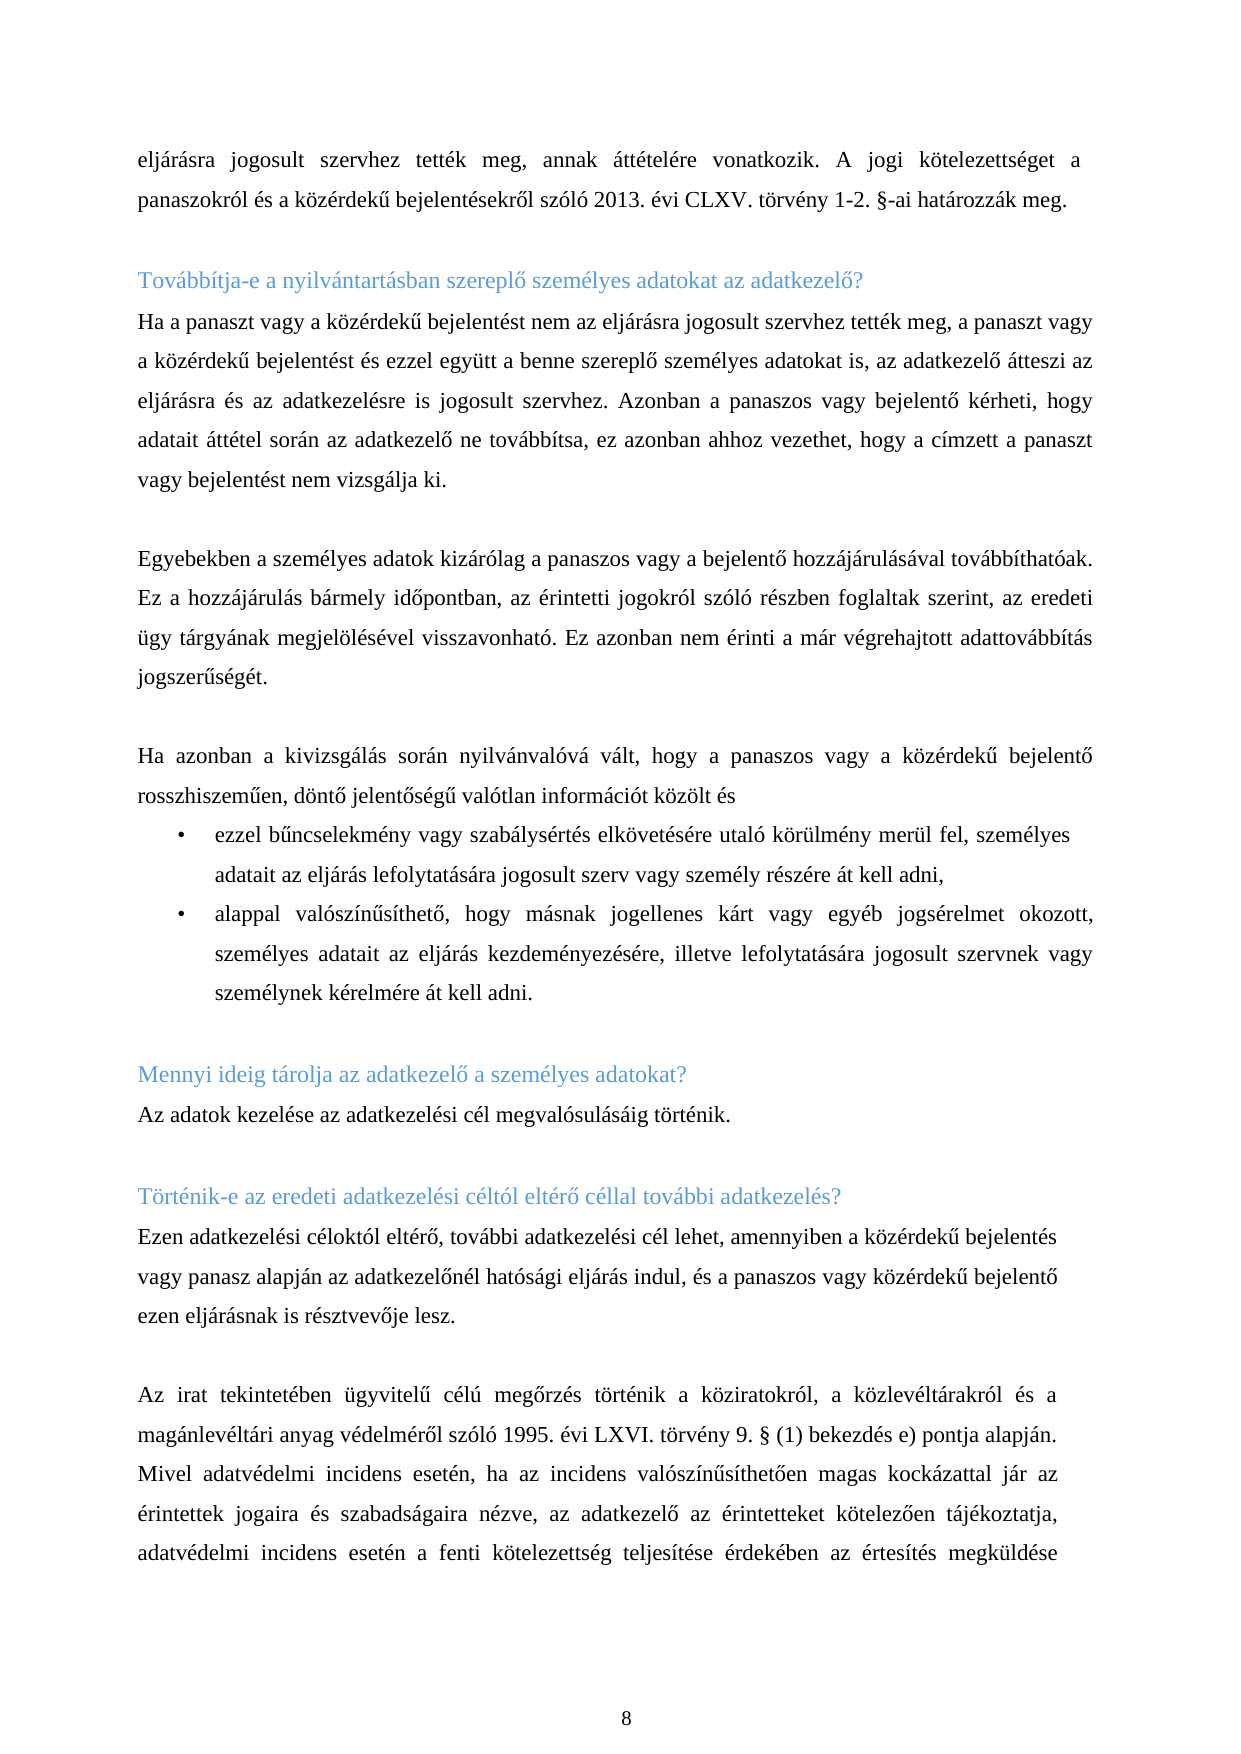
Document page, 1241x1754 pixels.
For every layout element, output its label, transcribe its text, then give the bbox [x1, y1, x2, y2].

text Ezen adatkezelési céloktól eltérő, további adatkezelési cél lehet, amennyiben a közérdekű bejelentés vagy panasz alapján az adatkezelőnél hatósági eljárás indul, és a panaszos vagy közérdekű bejelentő ezen eljárásnak is résztvevője lesz. [137, 1223, 1059, 1329]
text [137, 146, 1082, 212]
text Az adatok kezelése az adatkezelési cél megvalósulásáig történik. [137, 1101, 1117, 1128]
text Történik-e az eredeti adatkezelési céltól eltérő céllal további adatkezelés? [137, 1182, 1117, 1210]
text Egyebekben a személyes adatok kizárólag a panaszos vagy a bejelentő hozzájárulásával továbbíthatóak. Ez a hozzájárulás bármely időpontban, az érintetti jogokról szóló részben foglaltak szerint, az eredeti ügy tárgyának megjelölésével visszavonható. Ez azonban nem érinti a már végrehajtott adattovábbítás jogszerűségét. [137, 545, 1094, 689]
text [137, 1381, 1059, 1566]
text Ha a panaszt vagy a közérdekű bejelentést nem az eljárásra jogosult szervhez tették meg, a panaszt vagy a közérdekű bejelentést és ezzel együtt a benne szereplő személyes adatokat is, az adatkezelő átteszi az eljárásra és az adatkezelésre is jogosult szervhez. Azonban a panaszos vagy bejelentő kérheti, hogy adatait áttétel során az adatkezelő ne továbbítsa, ez azonban ahhoz vezethet, hogy a címzett a panaszt vagy bejelentést nem vizsgálja ki. [137, 308, 1094, 492]
text Továbbítja-e a nyilvántartásban szereplő személyes adatokat az adatkezelő? [137, 267, 1117, 294]
text Mennyi ideig tárolja az adatkezelő a személyes adatokat? [137, 1060, 1117, 1087]
text Ha azonban a kivizsgálás során nyilvánvalóvá vált, hogy a panaszos vagy a közérdekű bejelentő rosszhiszeműen, döntő jelentőségű valótlan információt közölt és [137, 742, 1094, 808]
list alappal valószínűsíthető, hogy másnak jogellenes kárt vagy egyéb jogsérelmet okozott, személyes adatait az eljárás kezdeményezésére, illetve lefolytatására jogosult szervnek vagy személynek kérelmére át kell adni. [177, 900, 1094, 1005]
list ezzel bűncselekmény vagy szabálysértés elkövetésére utaló körülmény merül fel, személyes adatait az eljárás lefolytatására jogosult szerv vagy személy részére át kell adni, [177, 821, 1072, 887]
